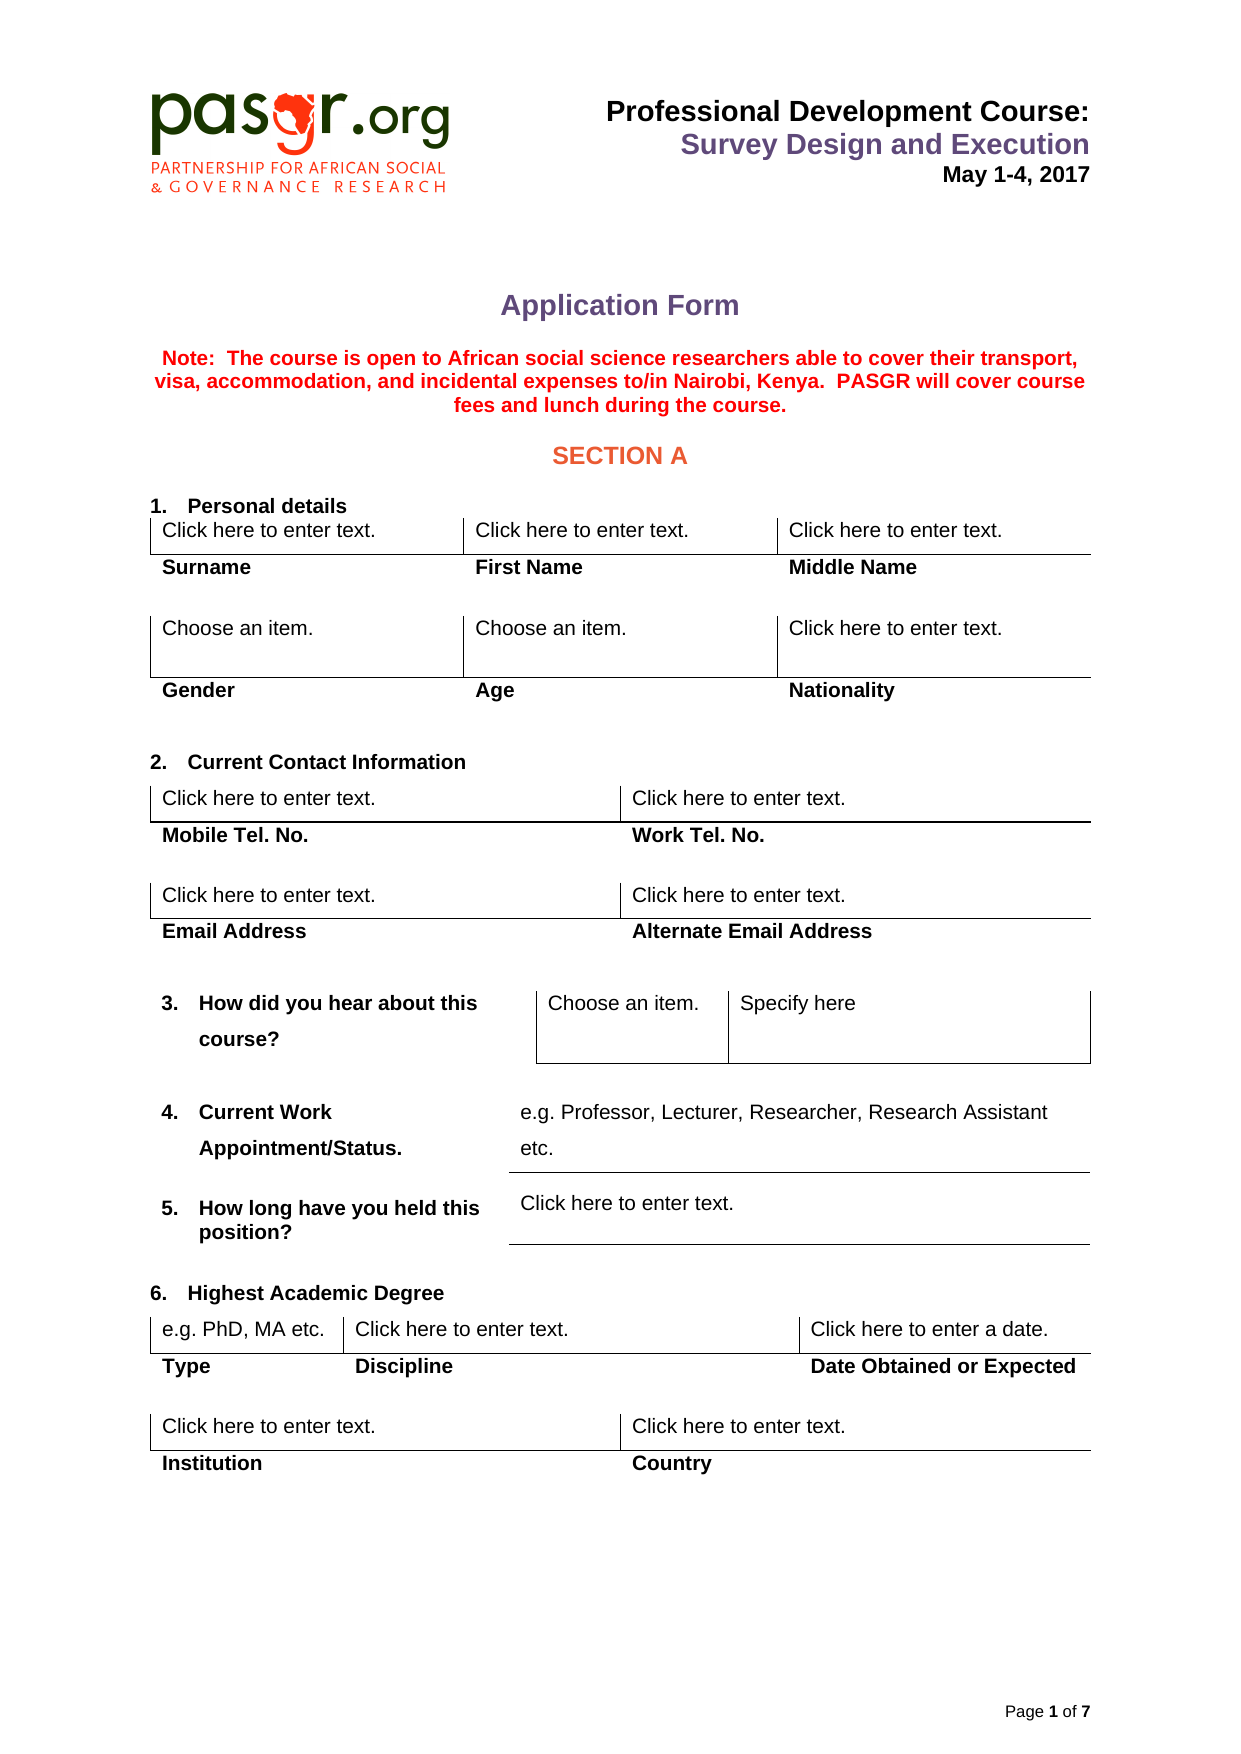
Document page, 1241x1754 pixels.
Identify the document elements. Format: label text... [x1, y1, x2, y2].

text Survey Design and Execution [451, 127, 1090, 161]
table_cell Date Obtained or Expected [799, 1354, 1091, 1378]
table_cell Email Address [151, 919, 621, 955]
table_cell Type [151, 1354, 343, 1378]
table_cell Middle Name [777, 555, 1091, 616]
table_cell Discipline [344, 1354, 799, 1378]
table_header How did you hear about this course? [150, 991, 536, 1063]
table_cell Country [621, 1451, 1091, 1487]
picture [150, 93, 451, 197]
text May 1-4, 2017 [451, 161, 1090, 187]
table_cell Surname [151, 555, 464, 616]
text Professional Development Course: [451, 94, 1090, 127]
table_cell Work Tel. No. [621, 823, 1091, 858]
list Current Contact Information [150, 749, 1090, 773]
table_cell Gender [151, 678, 464, 714]
text Note: The course is open to African social science researchers able to cover their transport, visa, accommodation, and incidental expenses to/in Nairobi, Kenya. PASGR will cover course fees and lunch during the course. [150, 345, 1090, 441]
table_cell First Name [464, 555, 777, 616]
text SECTION A [150, 441, 1090, 494]
text Application Form [150, 288, 1090, 345]
table_cell Alternate Email Address [621, 919, 1091, 955]
list Personal details [150, 494, 1090, 518]
table_cell Mobile Tel. No. [151, 823, 621, 858]
table_cell Nationality [777, 678, 1091, 714]
table_cell Institution [151, 1451, 621, 1487]
table_header Current Work Appointment/Status. How long have you held this position? [150, 1100, 509, 1244]
table_cell Age [464, 678, 777, 714]
list Highest Academic Degree [150, 1281, 1090, 1305]
